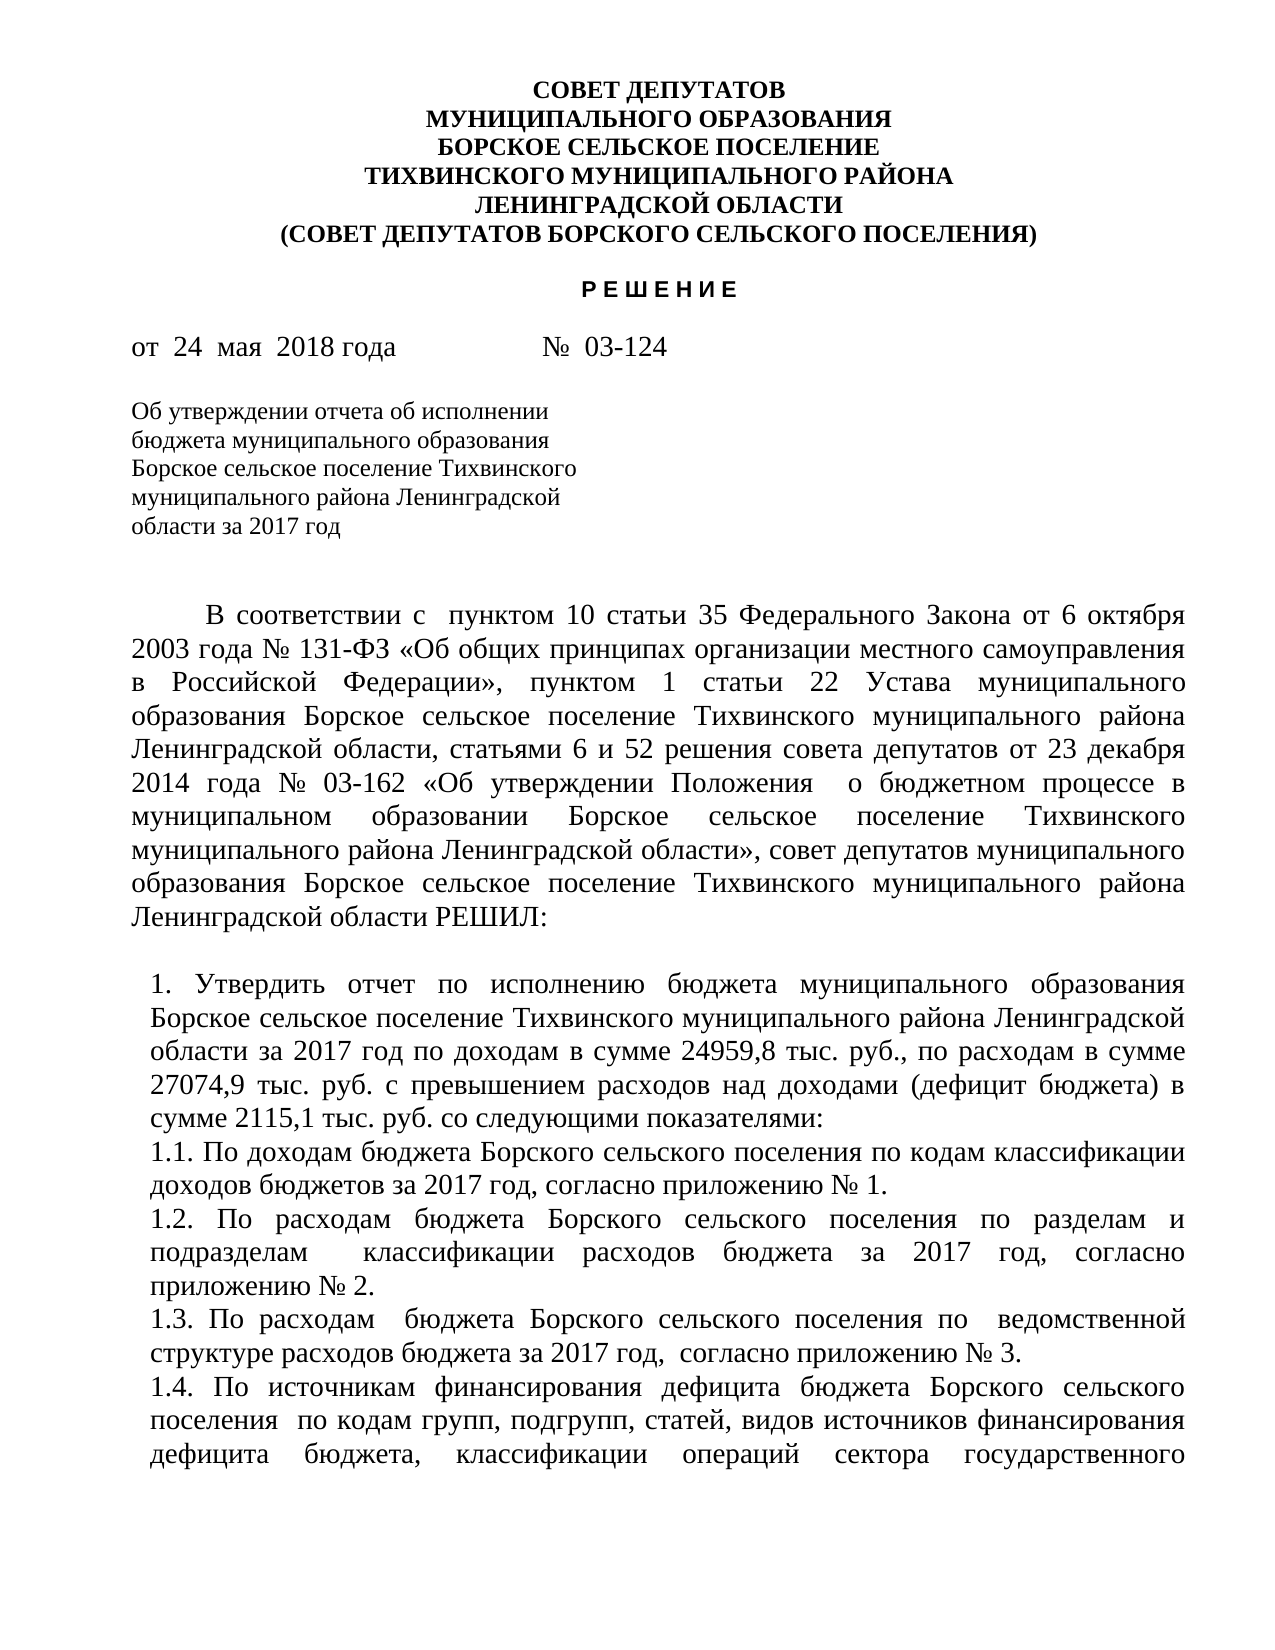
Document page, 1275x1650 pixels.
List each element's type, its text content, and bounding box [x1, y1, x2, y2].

text В соответствии с пунктом 10 статьи 35 Федерального Закона от 6 октября 2003 года № 131-ФЗ «Об общих принципах организации местного самоуправления в Российской Федерации», пунктом 1 статьи 22 Устава муниципального образования Борское сельское поселение Тихвинского муниципального района Ленинградской области, статьями 6 и 52 решения совета депутатов от 23 декабря 2014 года № 03-162 «Об утверждении Положения о бюджетном процессе в муниципальном образовании Борское сельское поселение Тихвинского муниципального района Ленинградской области», совет депутатов муниципального образования Борское сельское поселение Тихвинского муниципального района Ленинградской области РЕШИЛ: [131, 597, 1186, 933]
text 1. Утвердить отчет по исполнению бюджета муниципального образования Борское сельское поселение Тихвинского муниципального района Ленинградской области за 2017 год по доходам в сумме 24959,8 тыс. руб., по расходам в сумме 27074,9 тыс. руб. с превышением расходов над доходами (дефицит бюджета) в сумме 2115,1 тыс. руб. со следующими показателями: [150, 966, 1186, 1134]
text ТИХВИНСКОГО МУНИЦИПАЛЬНОГО РАЙОНА [131, 161, 1186, 190]
text 1.2. По расходам бюджета Борского сельского поселения по разделам и подразделам классификации расходов бюджета за 2017 год, согласно приложению № 2. [150, 1201, 1186, 1302]
text СОВЕТ ДЕПУТАТОВ [131, 75, 1186, 104]
text бюджета муниципального образования [131, 425, 1186, 453]
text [150, 1369, 1186, 1469]
text области за 2017 год [131, 511, 1186, 540]
text 1.3. По расходам бюджета Борского сельского поселения по ведомственной структуре расходов бюджета за 2017 год, согласно приложению № 3. [150, 1302, 1186, 1369]
text Об утверждении отчета об исполнении [131, 396, 1186, 425]
text МУНИЦИПАЛЬНОГО ОБРАЗОВАНИЯ [131, 104, 1186, 132]
text муниципального района Ленинградской [131, 482, 1186, 511]
text от 24 мая 2018 года № 03-124 [131, 329, 1186, 362]
subtitle Р Е Ш Е Н И Е [131, 276, 1186, 302]
text 1.1. По доходам бюджета Борского сельского поселения по кодам классификации доходов бюджетов за 2017 год, согласно приложению № 1. [150, 1134, 1186, 1201]
text (СОВЕТ ДЕПУТАТОВ БОРСКОГО СЕЛЬСКОГО ПОСЕЛЕНИЯ) [131, 219, 1186, 247]
text БОРСКОЕ СЕЛЬСКОЕ ПОСЕЛЕНИЕ [131, 132, 1186, 161]
text Борское сельское поселение Тихвинского [131, 453, 1186, 482]
text ЛЕНИНГРАДСКОЙ ОБЛАСТИ [131, 190, 1186, 219]
